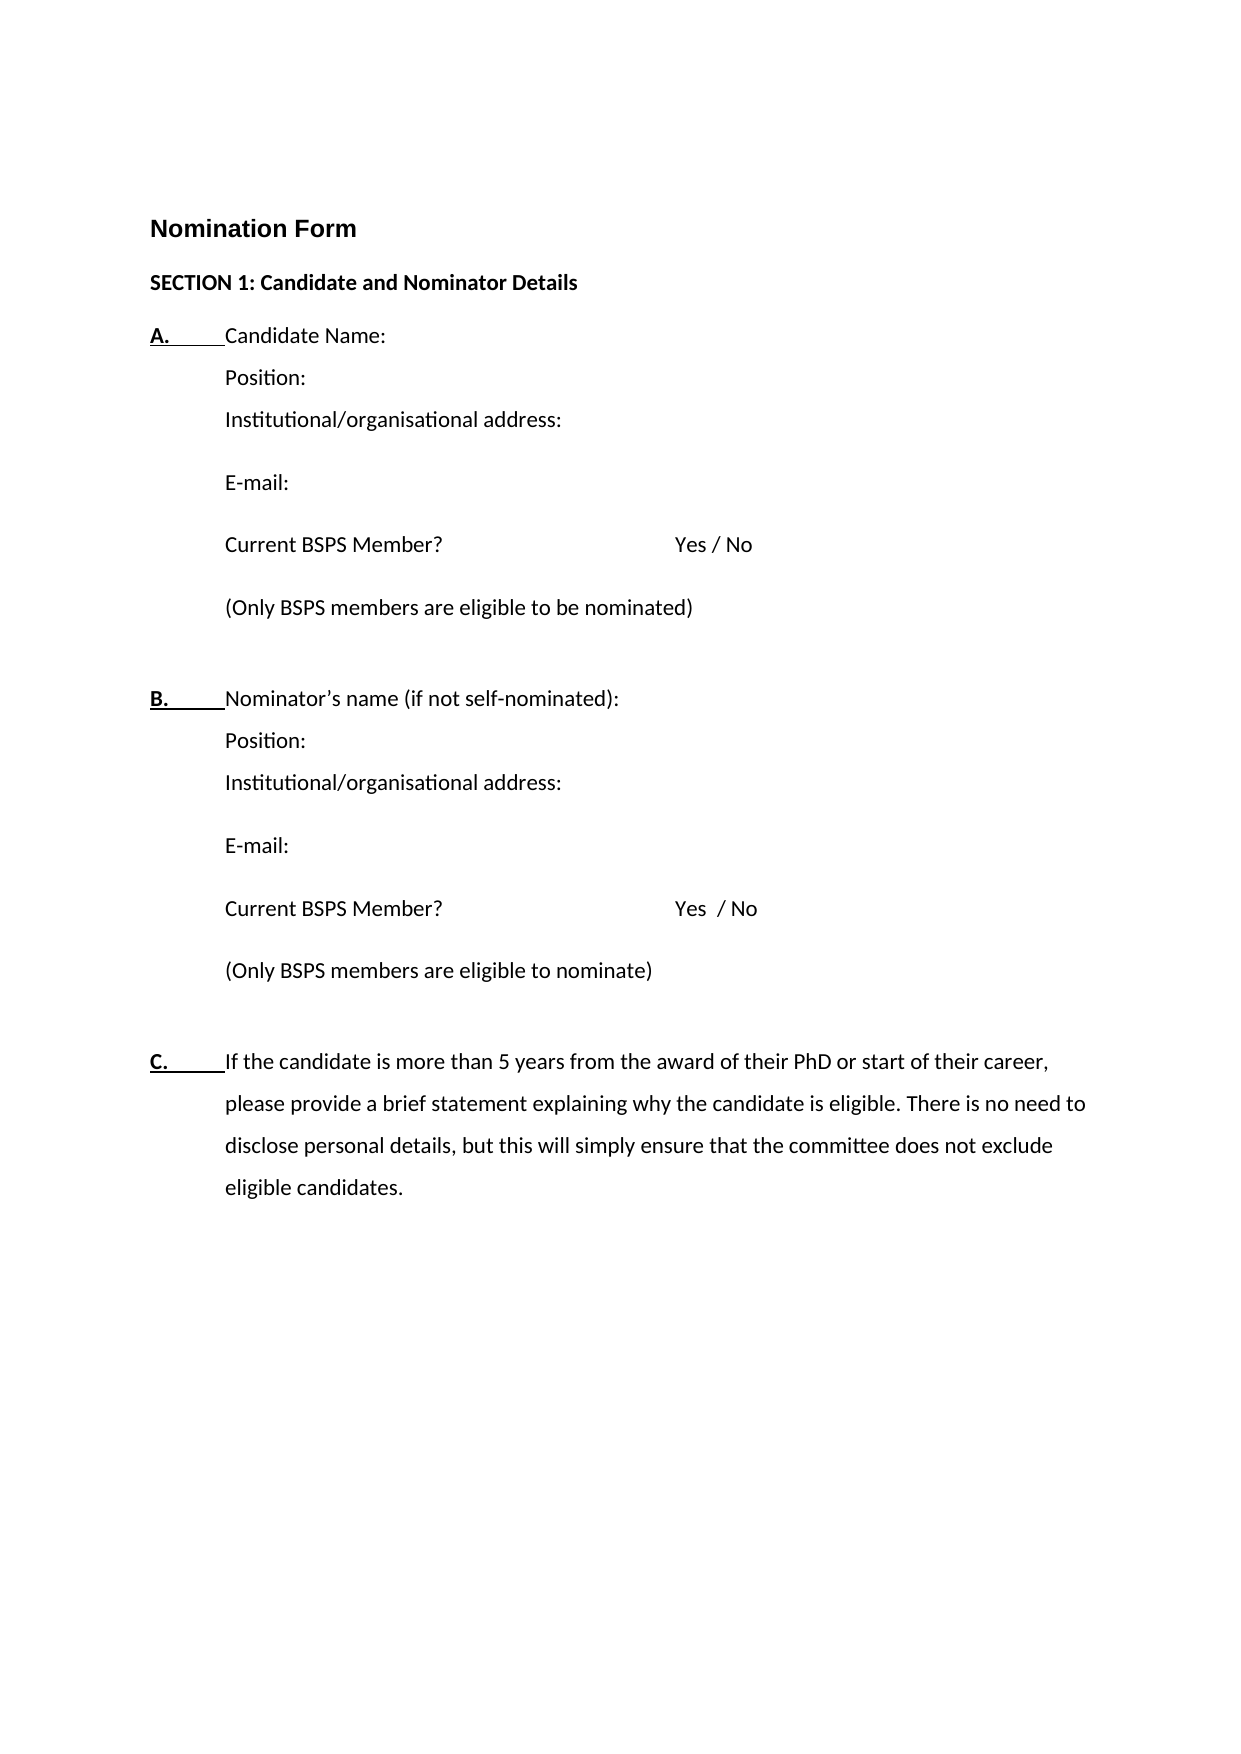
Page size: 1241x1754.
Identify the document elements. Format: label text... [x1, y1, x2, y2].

text E-mail: [150, 831, 1090, 859]
text Institutional/organisational address: [150, 768, 1090, 796]
text E-mail: [150, 468, 1090, 496]
text Position: [150, 726, 1090, 754]
list Nominator’s name (if not self-nominated): [150, 684, 1090, 712]
text Position: [150, 363, 1090, 391]
text Nomination Form [150, 214, 1090, 243]
text SECTION 1: Candidate and Nominator Details [150, 268, 1090, 296]
text Institutional/organisational address: [150, 405, 1090, 433]
text Current BSPS Member? Yes / No [150, 530, 1090, 558]
text (Only BSPS members are eligible to nominate) [150, 956, 1090, 984]
list If the candidate is more than 5 years from the award of their PhD or start of their career, please provide a brief statement explaining why the candidate is eligible. There is no need to disclose personal details, but this will simply ensure that the committee does not exclude eligible candidates. [150, 1047, 1090, 1201]
text Current BSPS Member? Yes / No [150, 894, 1090, 922]
text (Only BSPS members are eligible to be nominated) [150, 593, 1090, 621]
list Candidate Name: [150, 321, 1090, 349]
